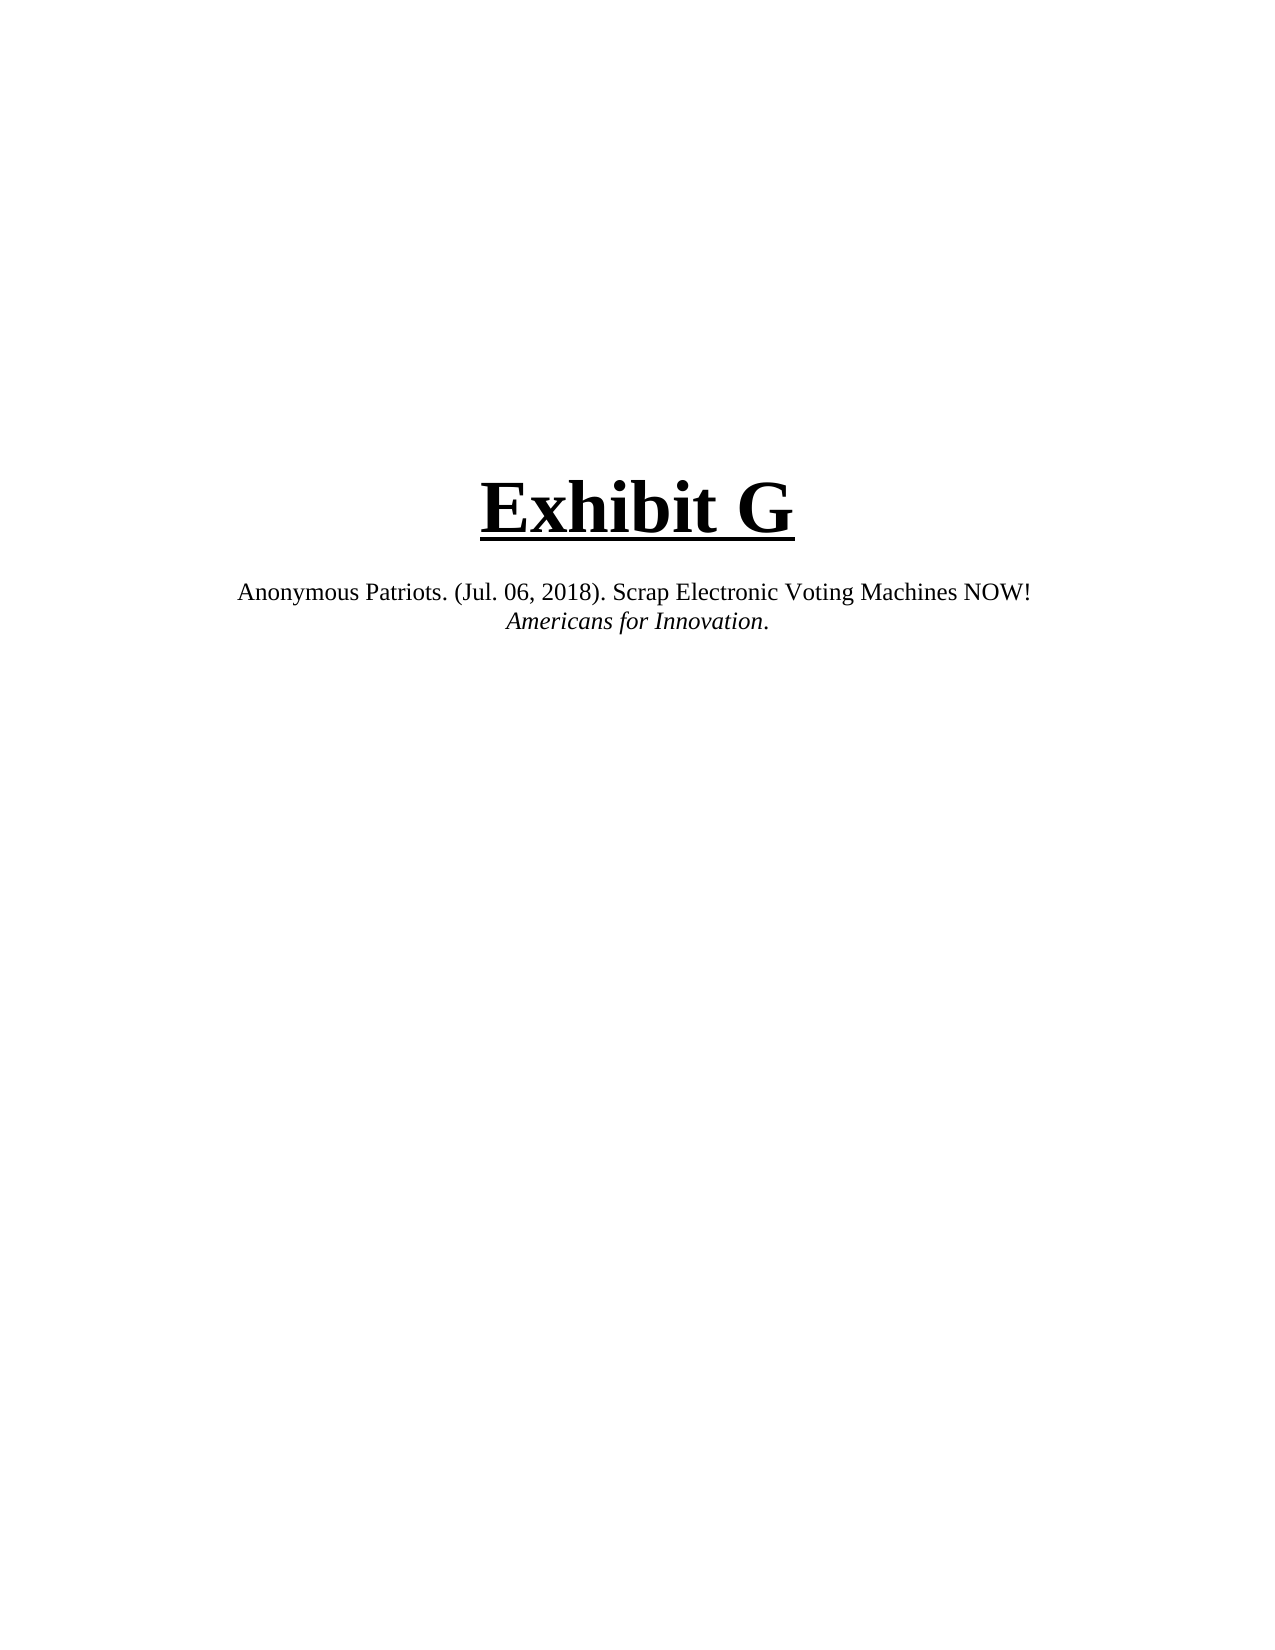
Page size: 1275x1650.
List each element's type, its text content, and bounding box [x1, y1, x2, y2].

text Exhibit G Anonymous Patriots. (Jul. 06, 2018). Scrap Electronic Voting Machines NOW! Americans for Innovation. [150, 462, 1125, 635]
